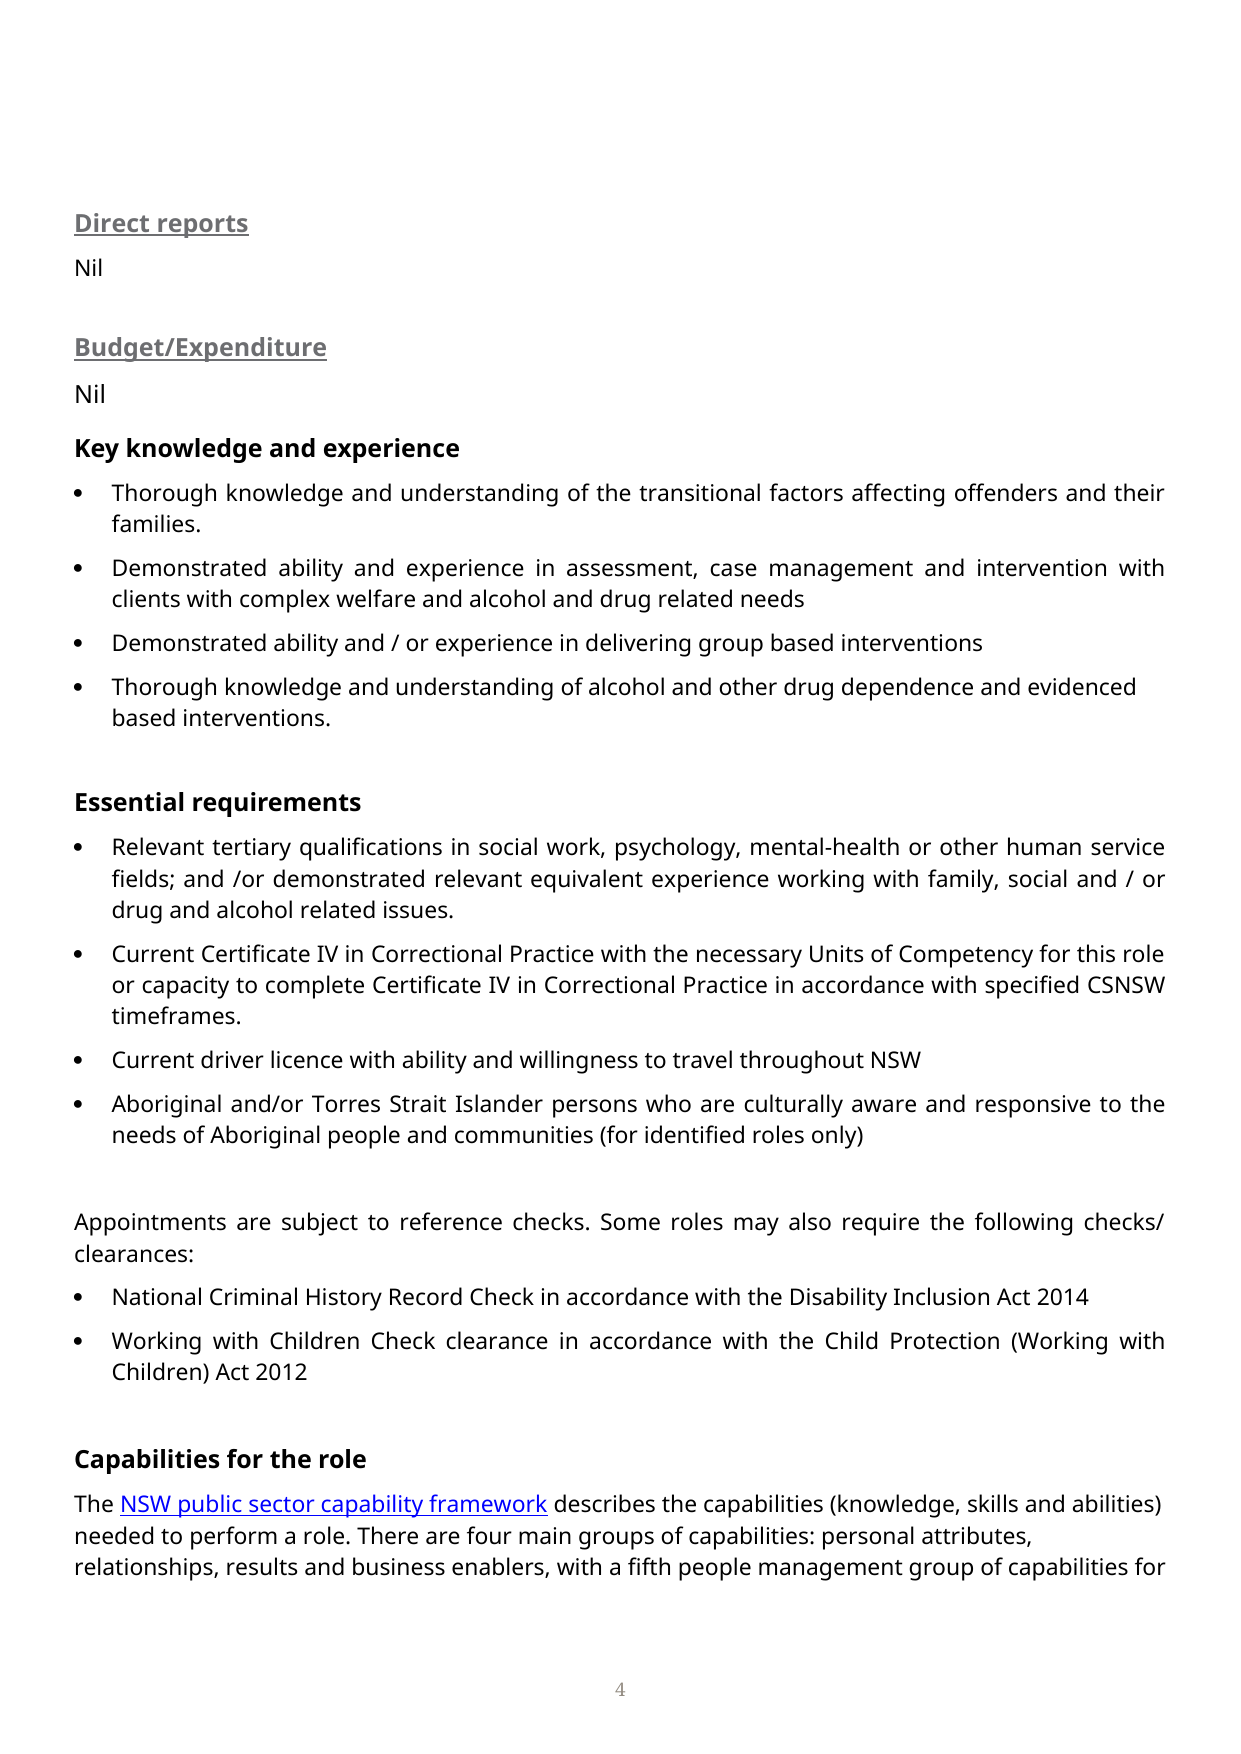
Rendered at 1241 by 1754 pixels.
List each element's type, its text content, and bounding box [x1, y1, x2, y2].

text Nil [74, 376, 1166, 411]
subtitle Essential requirements [74, 777, 1166, 819]
list Working with Children Check clearance in accordance with the Child Protection (Working with Children) Act 2012 [74, 1325, 1166, 1388]
subtitle Budget/Expenditure [74, 330, 1166, 364]
list Thorough knowledge and understanding of alcohol and other drug dependence and evidenced based interventions. [74, 671, 1166, 765]
text Appointments are subject to reference checks. Some roles may also require the following checks/ clearances: [74, 1206, 1166, 1269]
list Thorough knowledge and understanding of the transitional factors affecting offenders and their families. [74, 477, 1166, 540]
list Aboriginal and/or Torres Strait Islander persons who are culturally aware and responsive to the needs of Aboriginal people and communities (for identified roles only) [74, 1088, 1166, 1150]
subtitle Key knowledge and experience [74, 423, 1166, 465]
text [74, 1488, 1166, 1582]
list Demonstrated ability and / or experience in delivering group based interventions [74, 627, 1166, 658]
list Current Certificate IV in Correctional Practice with the necessary Units of Competency for this role or capacity to complete Certificate IV in Correctional Practice in accordance with specified CSNSW timeframes. [74, 938, 1166, 1031]
list National Criminal History Record Check in accordance with the Disability Inclusion Act 2014 [74, 1281, 1166, 1313]
text Nil [74, 252, 1166, 283]
subtitle Capabilities for the role [74, 1434, 1166, 1476]
list Current driver licence with ability and willingness to travel throughout NSW [74, 1044, 1166, 1075]
list Demonstrated ability and experience in assessment, case management and intervention with clients with complex welfare and alcohol and drug related needs [74, 552, 1166, 615]
subtitle Direct reports [74, 206, 1166, 239]
list Relevant tertiary qualifications in social work, psychology, mental-health or other human service fields; and /or demonstrated relevant equivalent experience working with family, social and / or drug and alcohol related issues. [74, 831, 1166, 925]
